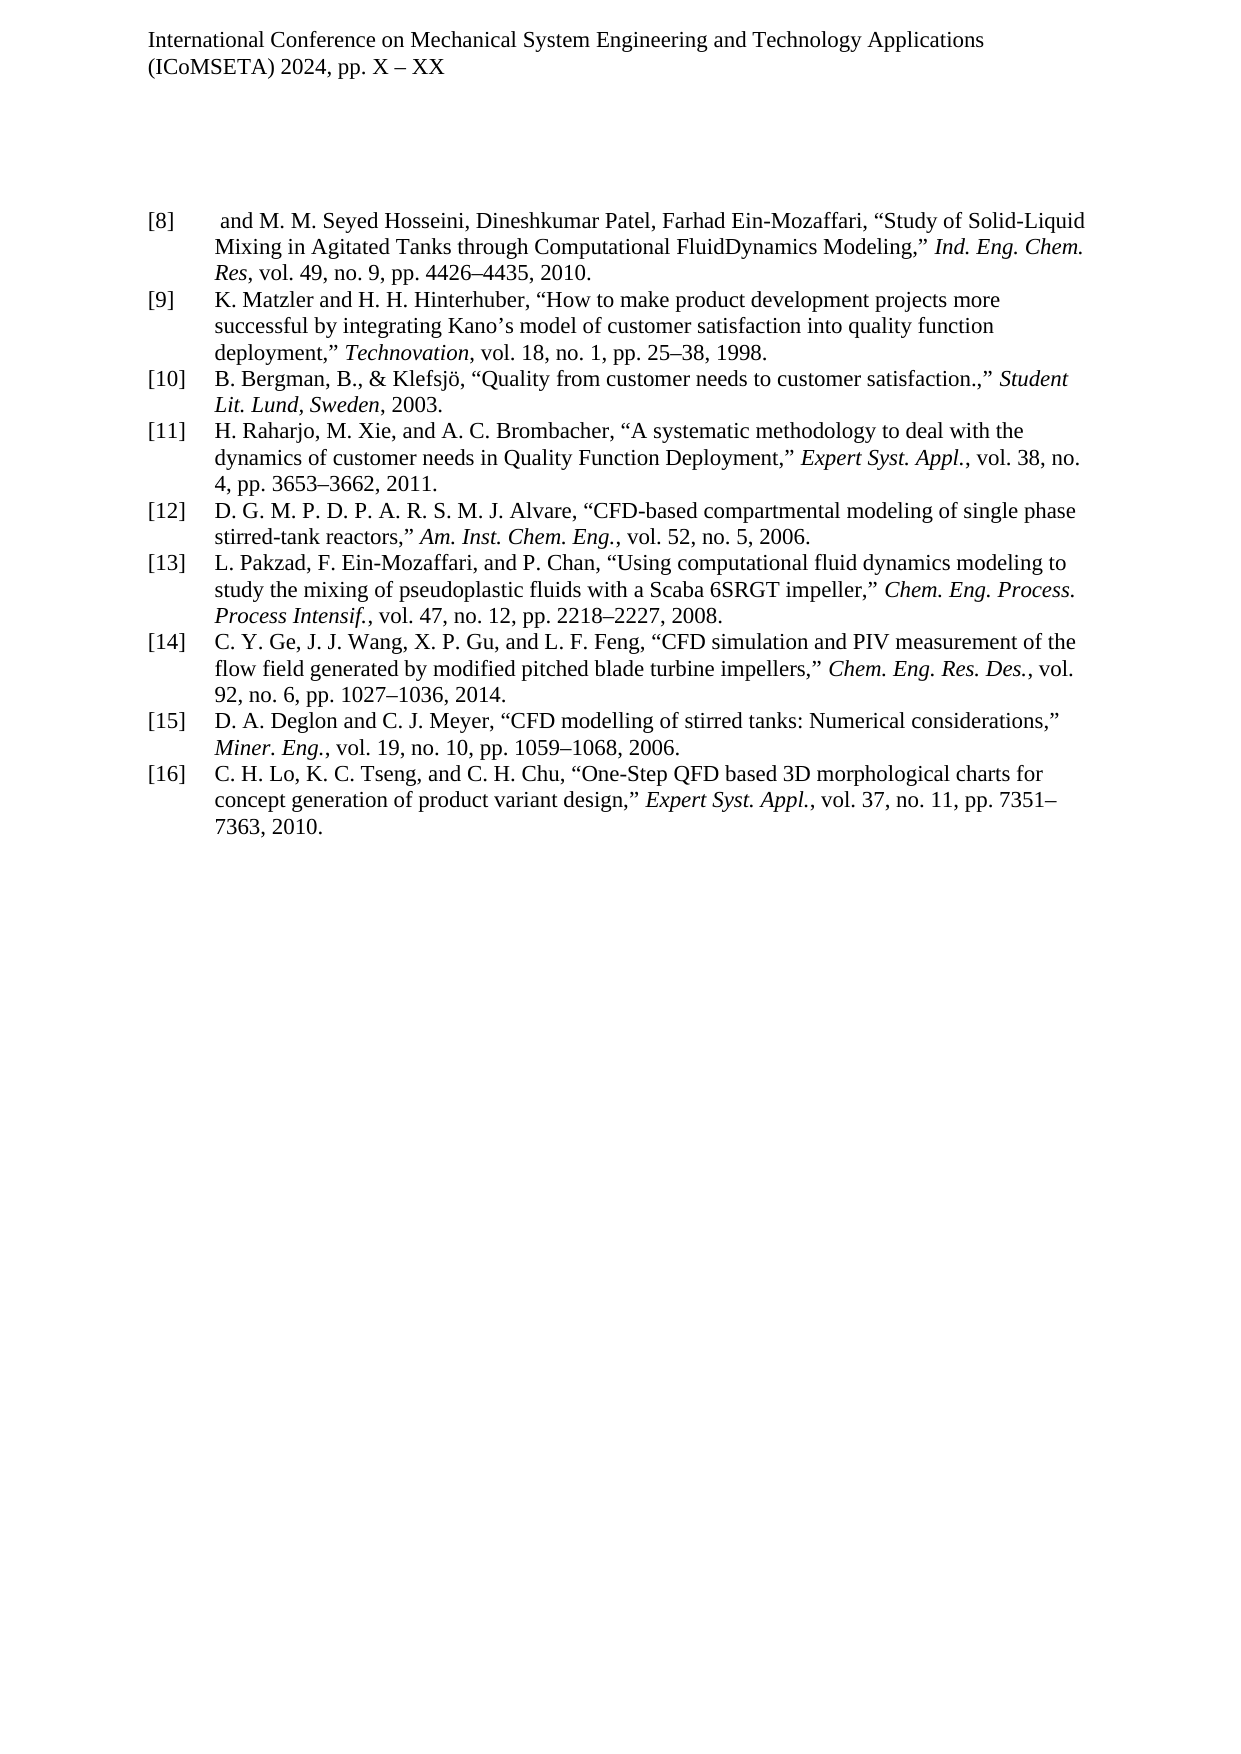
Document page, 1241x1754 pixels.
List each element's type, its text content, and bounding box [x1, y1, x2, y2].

text [10] B. Bergman, B., & Klefsjö, “Quality from customer needs to customer satisfaction.,” Student Lit. Lund, Sweden, 2003. [148, 365, 1092, 418]
text [11] H. Raharjo, M. Xie, and A. C. Brombacher, “A systematic methodology to deal with the dynamics of customer needs in Quality Function Deployment,” Expert Syst. Appl., vol. 38, no. 4, pp. 3653–3662, 2011. [148, 418, 1092, 497]
text [9] K. Matzler and H. H. Hinterhuber, “How to make product development projects more successful by integrating Kano’s model of customer satisfaction into quality function deployment,” Technovation, vol. 18, no. 1, pp. 25–38, 1998. [148, 286, 1092, 365]
text [16] C. H. Lo, K. C. Tseng, and C. H. Chu, “One-Step QFD based 3D morphological charts for concept generation of product variant design,” Expert Syst. Appl., vol. 37, no. 11, pp. 7351–7363, 2010. [148, 760, 1092, 839]
text [13] L. Pakzad, F. Ein-Mozaffari, and P. Chan, “Using computational fluid dynamics modeling to study the mixing of pseudoplastic fluids with a Scaba 6SRGT impeller,” Chem. Eng. Process. Process Intensif., vol. 47, no. 12, pp. 2218–2227, 2008. [148, 549, 1092, 628]
text [8] and M. M. Seyed Hosseini, Dineshkumar Patel, Farhad Ein-Mozaffari, “Study of Solid-Liquid Mixing in Agitated Tanks through Computational FluidDynamics Modeling,” Ind. Eng. Chem. Res, vol. 49, no. 9, pp. 4426–4435, 2010. [148, 207, 1092, 286]
text [15] D. A. Deglon and C. J. Meyer, “CFD modelling of stirred tanks: Numerical considerations,” Miner. Eng., vol. 19, no. 10, pp. 1059–1068, 2006. [148, 707, 1092, 760]
text [14] C. Y. Ge, J. J. Wang, X. P. Gu, and L. F. Feng, “CFD simulation and PIV measurement of the flow field generated by modified pitched blade turbine impellers,” Chem. Eng. Res. Des., vol. 92, no. 6, pp. 1027–1036, 2014. [148, 628, 1092, 707]
text [12] D. G. M. P. D. P. A. R. S. M. J. Alvare, “CFD‐based compartmental modeling of single phase stirred‐tank reactors,” Am. Inst. Chem. Eng., vol. 52, no. 5, 2006. [148, 497, 1092, 549]
